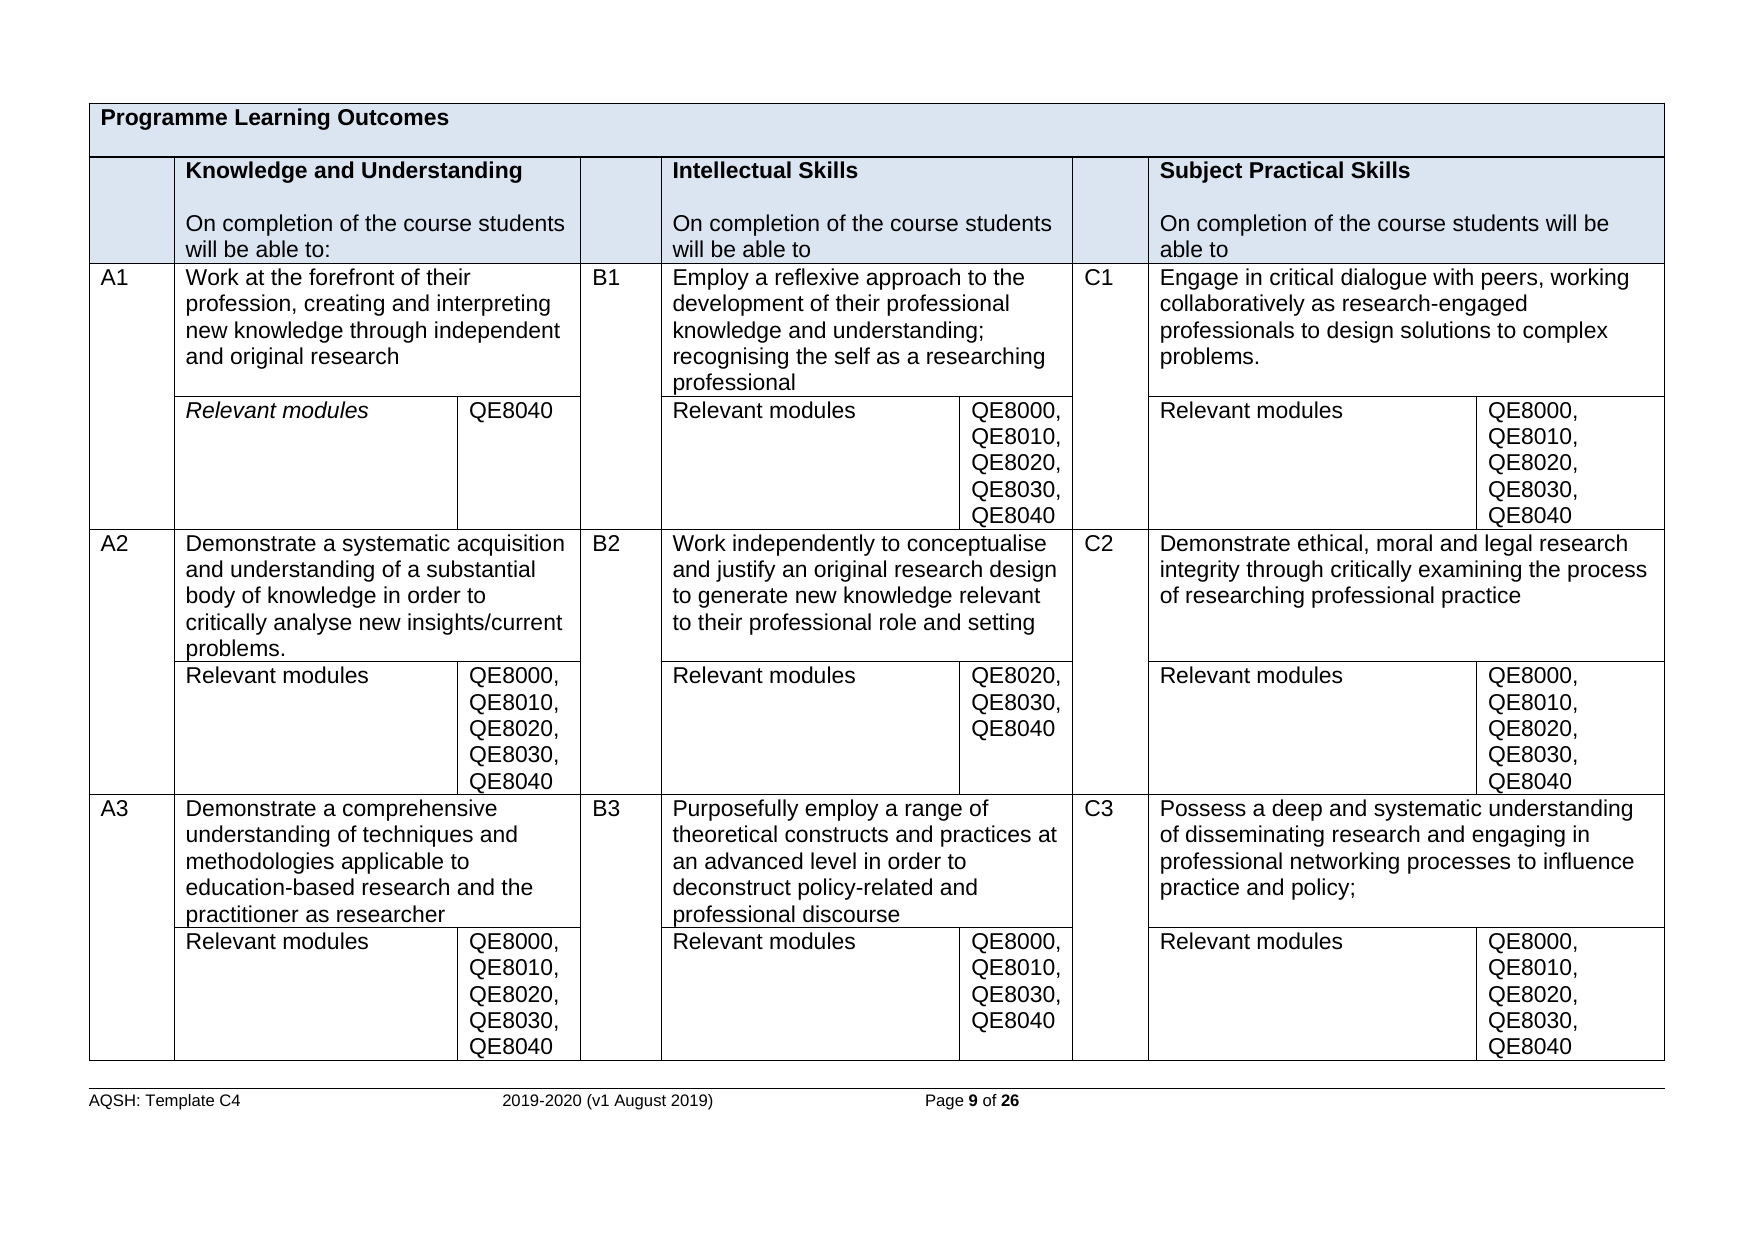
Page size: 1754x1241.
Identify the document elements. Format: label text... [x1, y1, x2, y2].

table_cell QE8000, QE8010, QE8020, QE8030, QE8040 [458, 928, 580, 1060]
table_cell [90, 158, 174, 263]
table_cell A3 [90, 795, 174, 1060]
table_cell Relevant modules [175, 928, 457, 1060]
table_cell [1073, 158, 1148, 263]
table_cell C2 [1073, 530, 1148, 794]
table_cell Relevant modules [662, 662, 959, 794]
table_cell Work at the forefront of their profession, creating and interpreting new knowledge through independent and original research [175, 264, 580, 396]
table_cell QE8000, QE8010, QE8020, QE8030, QE8040 [458, 662, 580, 794]
table_cell QE8000, QE8010, QE8020, QE8030, QE8040 [960, 397, 1072, 528]
table_cell QE8020, QE8030, QE8040 [960, 662, 1072, 794]
table_cell Work independently to conceptualise and justify an original research design to generate new knowledge relevant to their professional role and setting [662, 530, 1072, 661]
table_cell Relevant modules [1149, 662, 1476, 794]
table_cell Subject Practical Skills On completion of the course students will be able to [1149, 158, 1664, 263]
table_cell Demonstrate ethical, moral and legal research integrity through critically examining the process of researching professional practice [1149, 530, 1664, 661]
table_cell B3 [581, 795, 661, 1060]
table_cell Employ a reflexive approach to the development of their professional knowledge and understanding; recognising the self as a researching professional [662, 264, 1072, 396]
table_cell Demonstrate a comprehensive understanding of techniques and methodologies applicable to education-based research and the practitioner as researcher [175, 795, 580, 927]
table_cell Relevant modules [175, 662, 457, 794]
table_header Programme Learning Outcomes [90, 104, 1664, 156]
table_cell C3 [1073, 795, 1148, 1060]
table_cell Relevant modules [662, 928, 959, 1060]
table_cell Engage in critical dialogue with peers, working collaboratively as research-engaged professionals to design solutions to complex problems. [1149, 264, 1664, 396]
table_cell Knowledge and Understanding On completion of the course students will be able to: [175, 158, 580, 263]
table_cell B2 [581, 530, 661, 794]
table_cell [581, 158, 661, 263]
table_cell Relevant modules [1149, 928, 1476, 1060]
table_cell Relevant modules [175, 397, 457, 528]
table_cell A1 [90, 264, 174, 528]
table_cell Purposefully employ a range of theoretical constructs and practices at an advanced level in order to deconstruct policy-related and professional discourse [662, 795, 1072, 927]
table_cell QE8000, QE8010, QE8020, QE8030, QE8040 [1477, 928, 1664, 1060]
table_cell A2 [90, 530, 174, 794]
table_cell QE8000, QE8010, QE8020, QE8030, QE8040 [1477, 662, 1664, 794]
table_cell Relevant modules [662, 397, 959, 528]
table_cell Possess a deep and systematic understanding of disseminating research and engaging in professional networking processes to influence practice and policy; [1149, 795, 1664, 927]
table_cell QE8040 [458, 397, 580, 528]
table_cell B1 [581, 264, 661, 528]
table_cell QE8000, QE8010, QE8020, QE8030, QE8040 [1477, 397, 1664, 528]
table_cell Demonstrate a systematic acquisition and understanding of a substantial body of knowledge in order to critically analyse new insights/current problems. [175, 530, 580, 661]
table_cell QE8000, QE8010, QE8030, QE8040 [960, 928, 1072, 1060]
table_cell Intellectual Skills On completion of the course students will be able to [662, 158, 1072, 263]
table_cell C1 [1073, 264, 1148, 528]
table_cell Relevant modules [1149, 397, 1476, 528]
